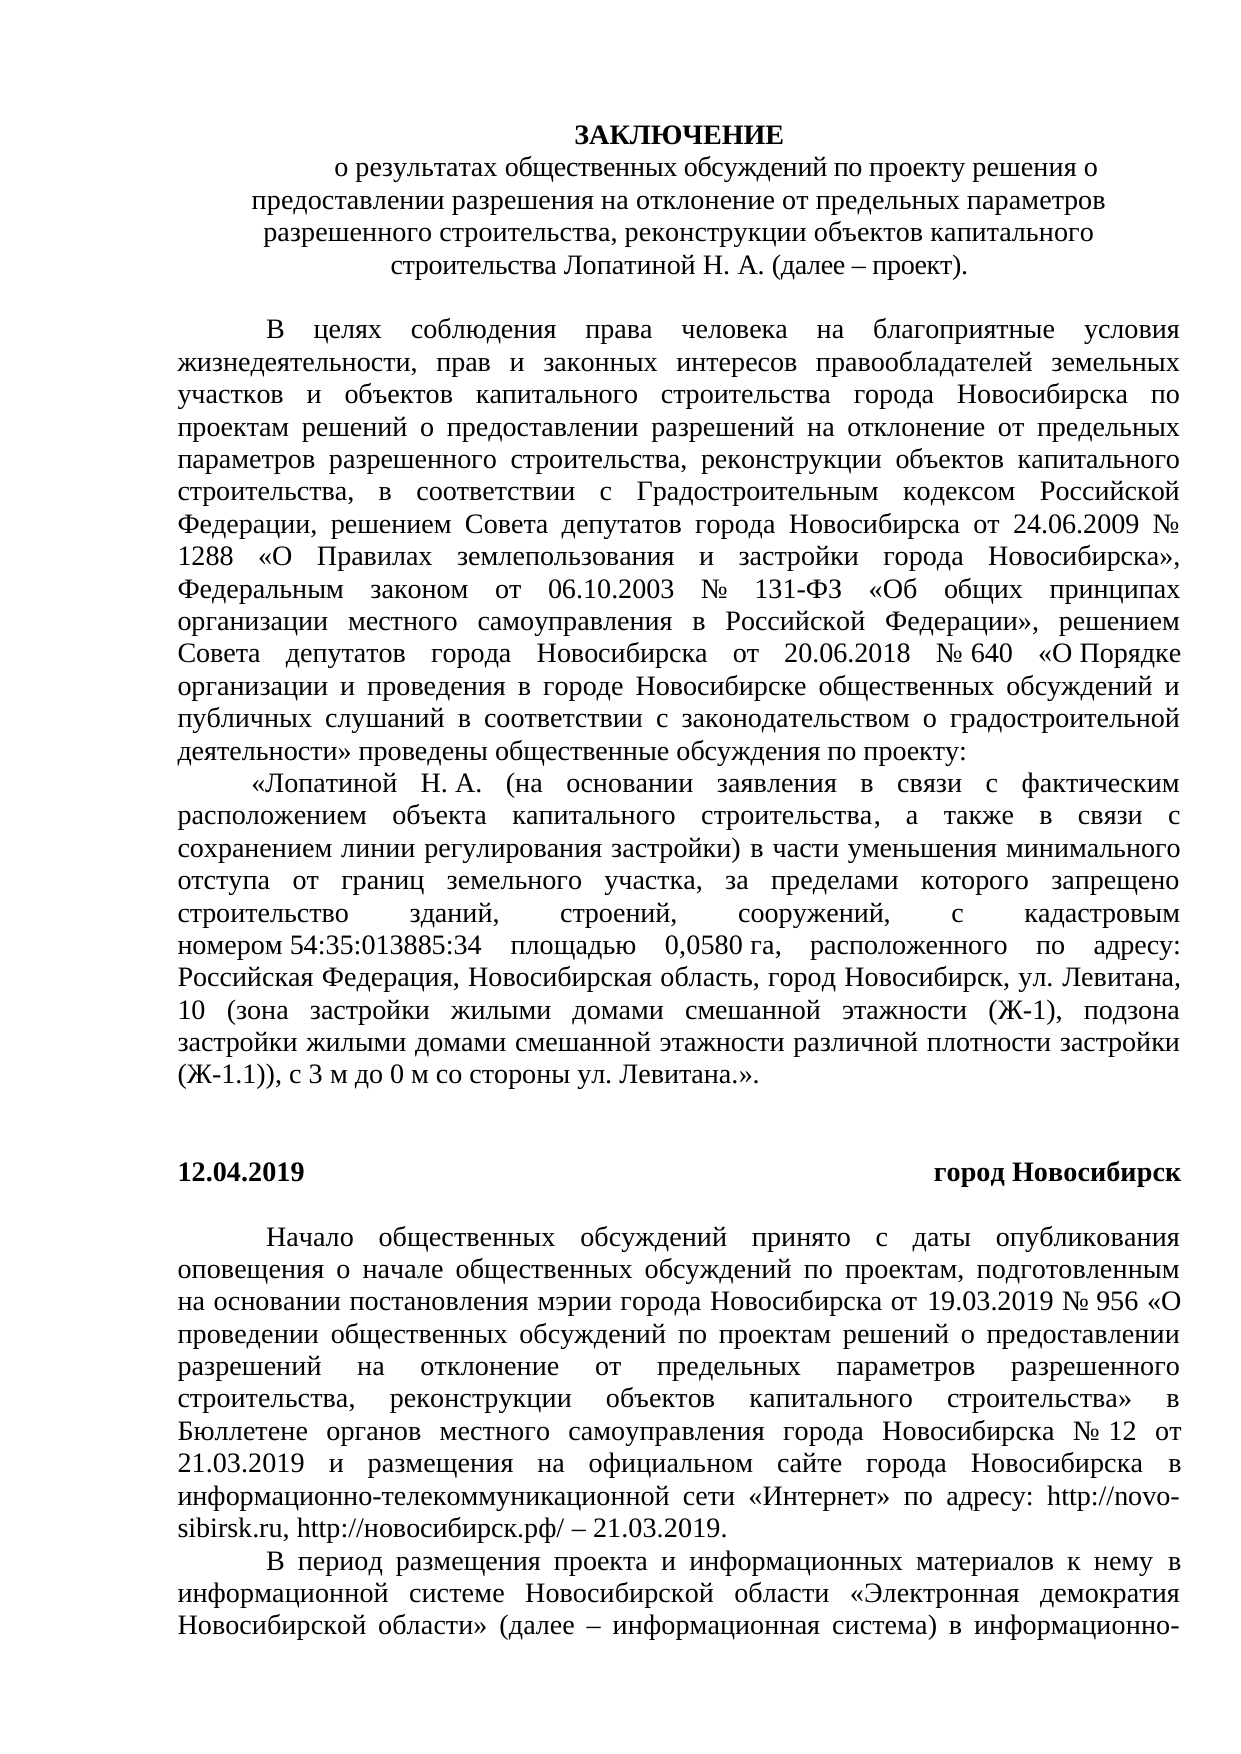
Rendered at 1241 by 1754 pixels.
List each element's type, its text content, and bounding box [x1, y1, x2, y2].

text Начало общественных обсуждений принято с даты опубликования оповещения о начале общественных обсуждений по проектам, подготовленным на основании постановления мэрии города Новосибирска от 19.03.2019 № 956 «О проведении общественных обсуждений по проектам решений о предоставлении разрешений на отклонение от предельных параметров разрешенного строительства, реконструкции объектов капитального строительства» в Бюллетене органов местного самоуправления города Новосибирска № 12 от 21.03.2019 и размещения на официальном сайте города Новосибирска в информационно-телекоммуникационной сети «Интернет» по адресу: http://novo-sibirsk.ru, http://новосибирск.рф/ – 21.03.2019. [177, 1219, 1181, 1543]
text ЗАКЛЮЧЕНИЕ [177, 118, 1181, 151]
table_header город Новосибирск [634, 1155, 1192, 1187]
text В целях соблюдения права человека на благоприятные условия жизнедеятельности, прав и законных интересов правообладателей земельных участков и объектов капитального строительства города Новосибирска по проектам решений о предоставлении разрешений на отклонение от предельных параметров разрешенного строительства, реконструкции объектов капитального строительства, в соответствии с Градостроительным кодексом Российской Федерации, решением Совета депутатов города Новосибирска от 24.06.2009 № 1288 «О Правилах землепользования и застройки города Новосибирска», Федеральным законом от 06.10.2003 № 131-ФЗ «Об общих принципах организации местного самоуправления в Российской Федерации», решением Совета депутатов города Новосибирска от 20.06.2018 № 640 «О Порядке организации и проведения в городе Новосибирске общественных обсуждений и публичных слушаний в соответствии с законодательством о градостроительной деятельности» проведены общественные обсуждения по проекту: [177, 312, 1181, 766]
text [177, 1543, 1181, 1641]
text о результатах общественных обсуждений по проекту решения о предоставлении разрешения на отклонение от предельных параметров разрешенного строительства, реконструкции объектов капитального строительства Лопатиной Н. А. (далее – проект). [177, 151, 1181, 280]
table_header 12.04.2019 [166, 1155, 634, 1187]
text «Лопатиной Н. А. (на основании заявления в связи с фактическим расположением объекта капитального строительства, а также в связи с сохранением линии регулирования застройки) в части уменьшения минимального отступа от границ земельного участка, за пределами которого запрещено строительство зданий, строений, сооружений, с кадастровым номером 54:35:013885:34 площадью 0,0580 га, расположенного по адресу: Российская Федерация, Новосибирская область, город Новосибирск, ул. Левитана, 10 (зона застройки жилыми домами смешанной этажности (Ж-1), подзона застройки жилыми домами смешанной этажности различной плотности застройки (Ж-1.1)), с 3 м до 0 м со стороны ул. Левитана.». [177, 766, 1181, 1090]
